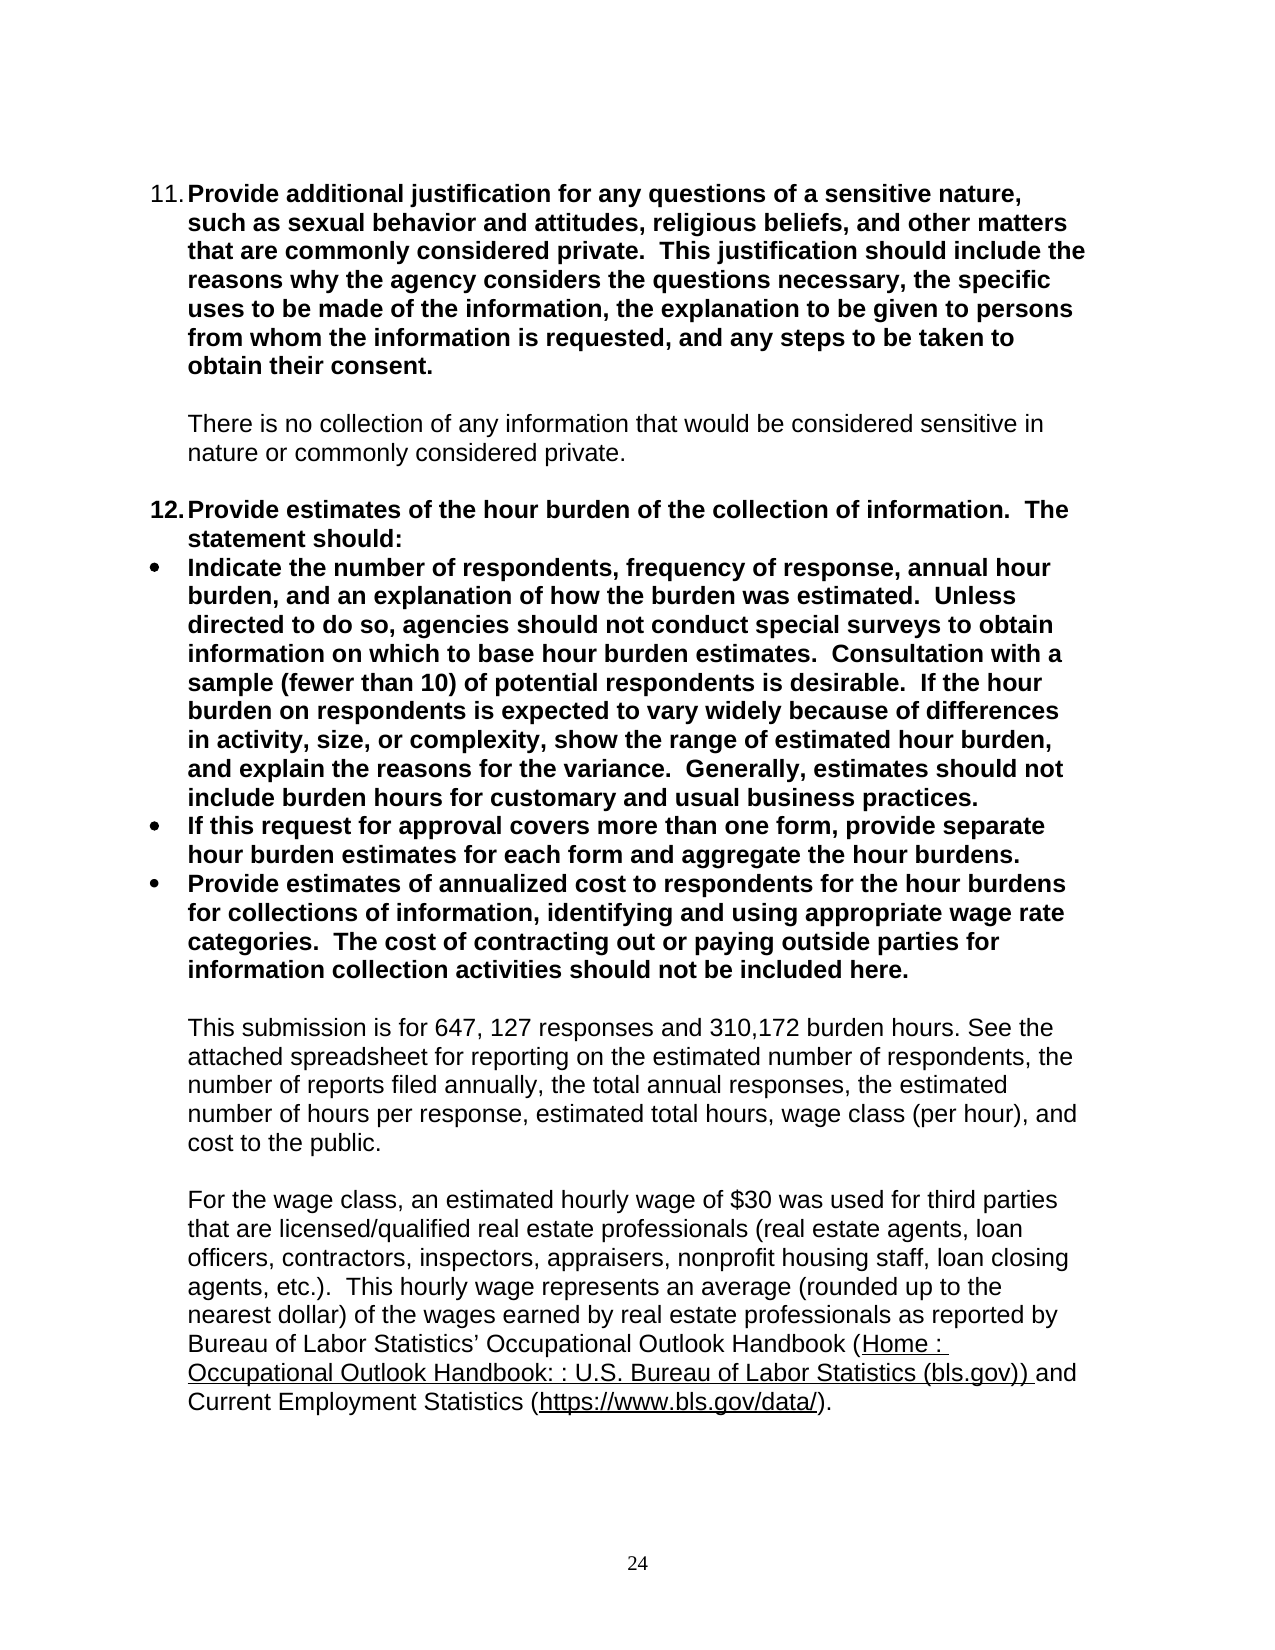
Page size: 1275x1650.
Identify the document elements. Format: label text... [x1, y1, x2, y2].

list Provide estimates of annualized cost to respondents for the hour burdens for collections of information, identifying and using appropriate wage rate categories. The cost of contracting out or paying outside parties for information collection activities should not be included here. [150, 869, 1087, 984]
list Provide additional justification for any questions of a sensitive nature, such as sexual behavior and attitudes, religious beliefs, and other matters that are commonly considered private. This justification should include the reasons why the agency considers the questions necessary, the specific uses to be made of the information, the explanation to be given to persons from whom the information is requested, and any steps to be taken to obtain their consent. [150, 179, 1087, 380]
list If this request for approval covers more than one form, provide separate hour burden estimates for each form and aggregate the hour burdens. [150, 811, 1087, 869]
text There is no collection of any information that would be considered sensitive in nature or commonly considered private. [187, 409, 1087, 466]
list Provide estimates of the hour burden of the collection of information. The statement should: [150, 495, 1087, 552]
text For the wage class, an estimated hourly wage of $30 was used for third parties that are licensed/qualified real estate professionals (real estate agents, loan officers, contractors, inspectors, appraisers, nonprofit housing staff, loan closing agents, etc.). This hourly wage represents an average (rounded up to the nearest dollar) of the wages earned by real estate professionals as reported by Bureau of Labor Statistics’ Occupational Outlook Handbook (Home : Occupational Outlook Handbook: : U.S. Bureau of Labor Statistics (bls.gov)) and Current Employment Statistics (https://www.bls.gov/data/). [187, 1185, 1087, 1415]
list Indicate the number of respondents, frequency of response, annual hour burden, and an explanation of how the burden was estimated. Unless directed to do so, agencies should not conduct special surveys to obtain information on which to base hour burden estimates. Consultation with a sample (fewer than 10) of potential respondents is desirable. If the hour burden on respondents is expected to vary widely because of differences in activity, size, or complexity, show the range of estimated hour burden, and explain the reasons for the variance. Generally, estimates should not include burden hours for customary and usual business practices. [150, 552, 1087, 811]
text This submission is for 647, 127 responses and 310,172 burden hours. See the attached spreadsheet for reporting on the estimated number of respondents, the number of reports filed annually, the total annual responses, the estimated number of hours per response, estimated total hours, wage class (per hour), and cost to the public. [187, 1013, 1087, 1157]
